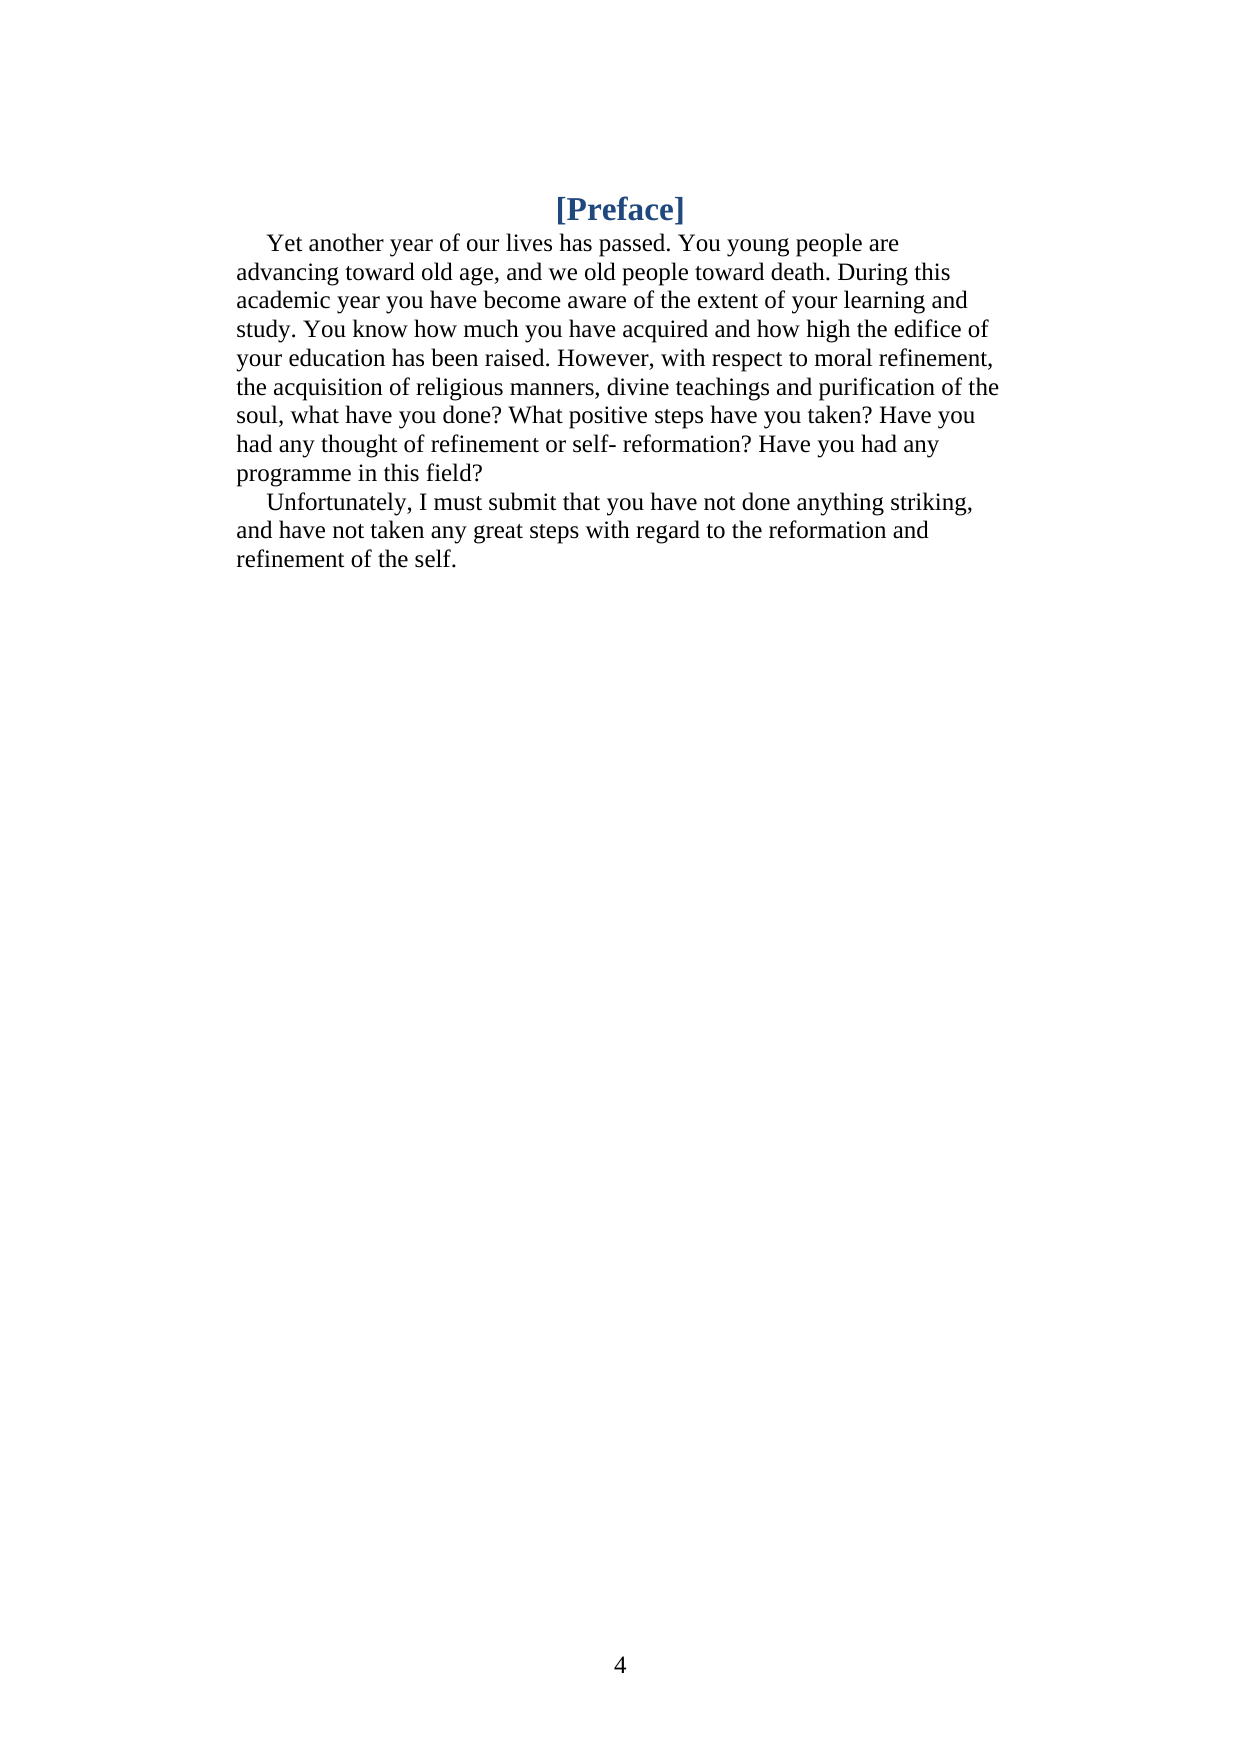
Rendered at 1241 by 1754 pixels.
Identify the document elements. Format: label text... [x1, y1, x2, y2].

text Unfortunately, I must submit that you have not done anything striking, and have not taken any great steps with regard to the reformation and refinement of the self. [236, 487, 1004, 573]
subtitle [Preface] [236, 190, 1004, 228]
text Yet another year of our lives has passed. You young people are advancing toward old age, and we old people toward death. During this academic year you have become aware of the extent of your learning and study. You know how much you have acquired and how high the edifice of your education has been raised. However, with respect to moral refinement, the acquisition of religious manners, divine teachings and purification of the soul, what have you done? What positive steps have you taken? Have you had any thought of refinement or self- reformation? Have you had any programme in this field? [236, 228, 1004, 487]
